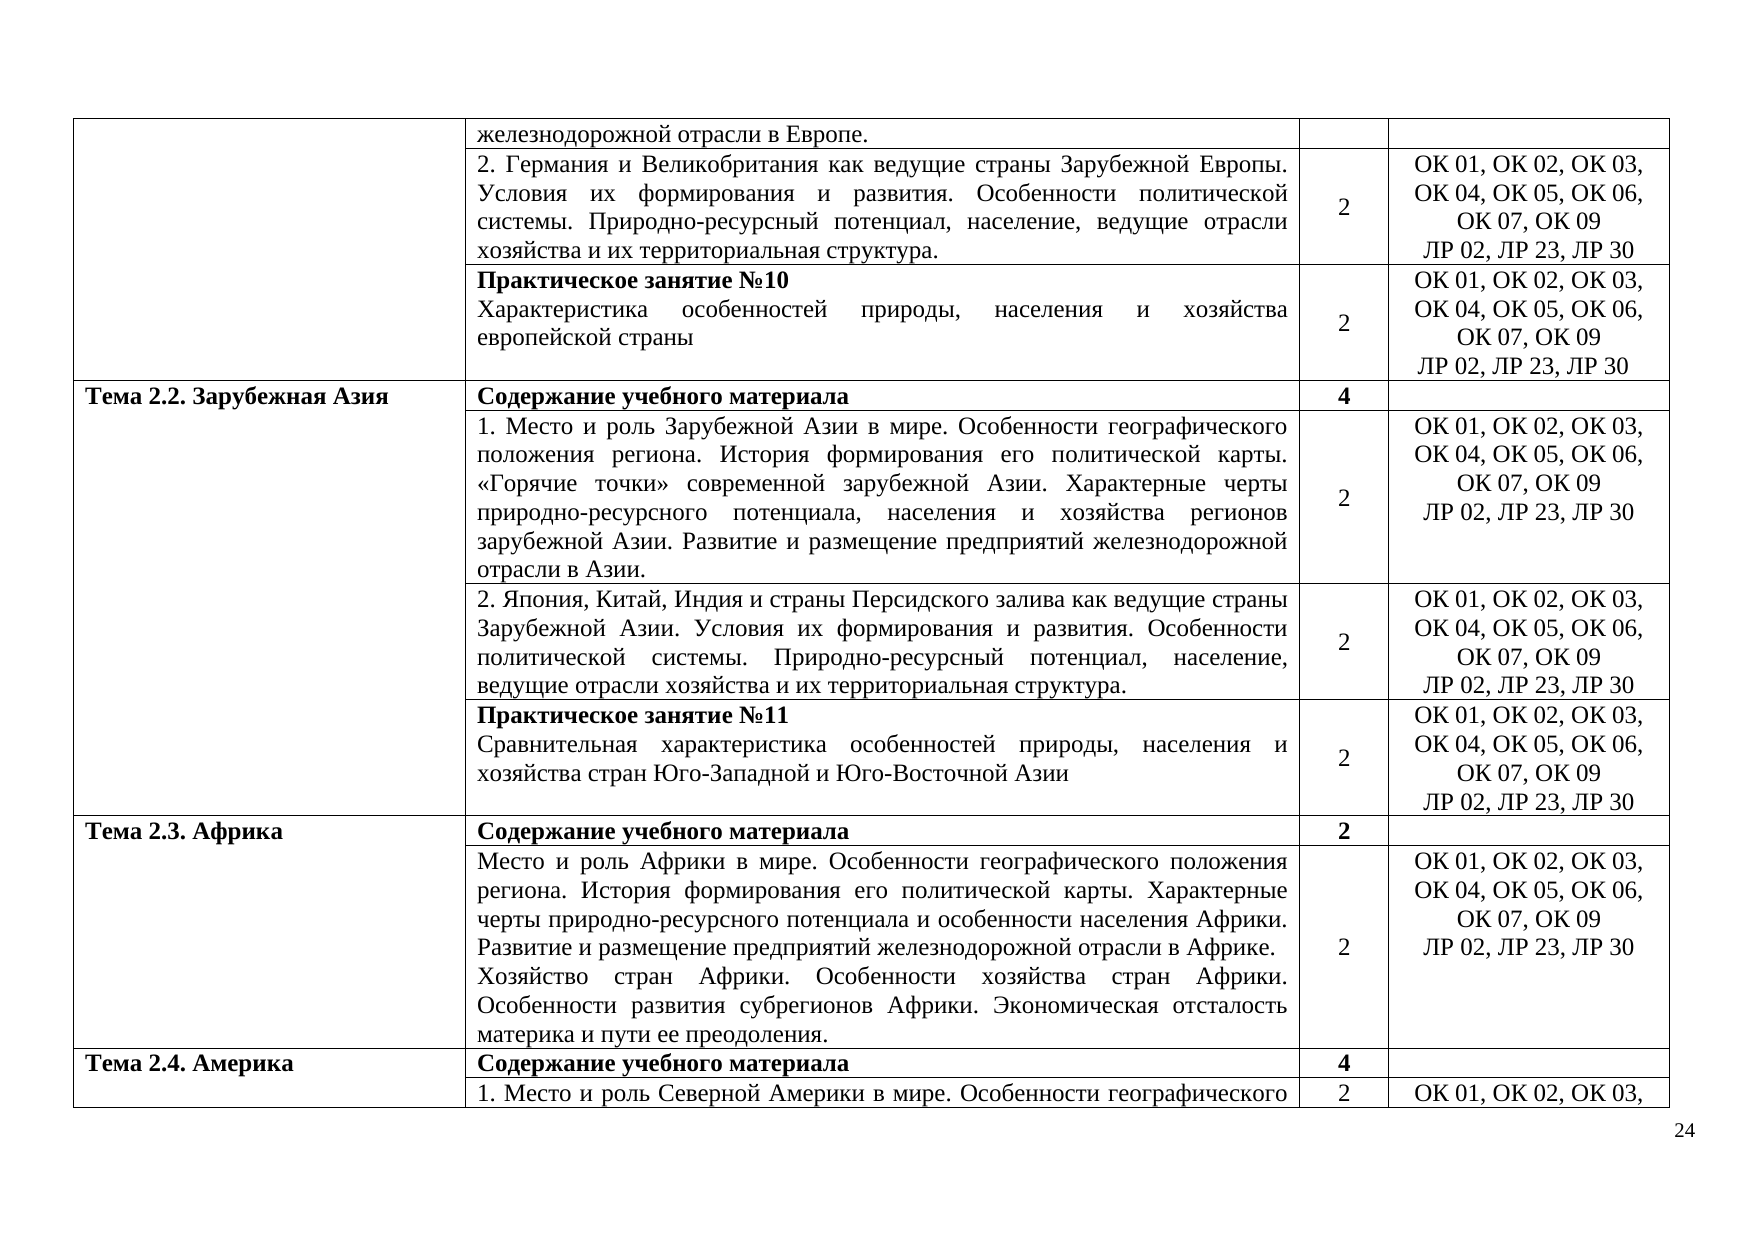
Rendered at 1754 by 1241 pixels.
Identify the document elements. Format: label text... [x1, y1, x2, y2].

table_cell 2 [1300, 584, 1388, 699]
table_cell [1389, 1078, 1669, 1107]
table_cell 1. Место и роль Зарубежной Азии в мире. Особенности географического положения региона. История формирования его политической карты. «Горячие точки» современной зарубежной Азии. Характерные черты природно-ресурсного потенциала, населения и хозяйства регионов зарубежной Азии. Развитие и размещение предприятий железнодорожной отрасли в Азии. [466, 411, 1299, 583]
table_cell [466, 1078, 1299, 1107]
table_cell [1389, 381, 1669, 410]
table_cell 2 [1300, 1078, 1388, 1107]
table_cell 2. Япония, Китай, Индия и страны Персидского залива как ведущие страны Зарубежной Азии. Условия их формирования и развития. Особенности политической системы. Природно-ресурсный потенциал, население, ведущие отрасли хозяйства и их территориальная структура. [466, 584, 1299, 699]
table_cell 4 [1300, 1049, 1388, 1077]
table_cell 2 [1300, 846, 1388, 1047]
table_cell [1389, 816, 1669, 845]
table_cell 2 [1300, 816, 1388, 845]
table_cell ОК 01, ОК 02, ОК 03, ОК 04, ОК 05, ОК 06, ОК 07, ОК 09 ЛР 02, ЛР 23, ЛР 30 [1389, 265, 1669, 380]
table_cell 2. Германия и Великобритания как ведущие страны Зарубежной Европы. Условия их формирования и развития. Особенности политической системы. Природно-ресурсный потенциал, население, ведущие отрасли хозяйства и их территориальная структура. [466, 149, 1299, 264]
table_cell 2 [1300, 700, 1388, 815]
table_cell 4 [1300, 381, 1388, 410]
table_cell ОК 01, ОК 02, ОК 03, ОК 04, ОК 05, ОК 06, ОК 07, ОК 09 ЛР 02, ЛР 23, ЛР 30 [1389, 149, 1669, 264]
table_cell Практическое занятие №11 Сравнительная характеристика особенностей природы, населения и хозяйства стран Юго-Западной и Юго-Восточной Азии [466, 700, 1299, 815]
table_cell ОК 01, ОК 02, ОК 03, ОК 04, ОК 05, ОК 06, ОК 07, ОК 09 ЛР 02, ЛР 23, ЛР 30 [1389, 846, 1669, 1047]
table_cell Практическое занятие №10 Характеристика особенностей природы, населения и хозяйства европейской страны [466, 265, 1299, 380]
table_cell Содержание учебного материала [466, 816, 1299, 845]
table_cell ОК 01, ОК 02, ОК 03, ОК 04, ОК 05, ОК 06, ОК 07, ОК 09 ЛР 02, ЛР 23, ЛР 30 [1389, 584, 1669, 699]
table_cell Тема 2.4. Америка [74, 1049, 465, 1107]
table_cell 2 [1300, 119, 1388, 148]
table_cell ОК 01, ОК 02, ОК 03, ОК 04, ОК 05, ОК 06, ОК 07, ОК 09 ЛР 02, ЛР 23, ЛР 30 [1389, 411, 1669, 583]
table_cell Место и роль Африки в мире. Особенности географического положения региона. История формирования его политической карты. Характерные черты природно-ресурсного потенциала и особенности населения Африки. Развитие и размещение предприятий железнодорожной отрасли в Африке. Хозяйство стран Африки. Особенности хозяйства стран Африки. Особенности развития субрегионов Африки. Экономическая отсталость материка и пути ее преодоления. [466, 846, 1299, 1047]
table_cell ОК 01, ОК 02, ОК 03, ОК 04, ОК 05, ОК 06, ОК 07, ОК 09 ЛР 02, ЛР 23, ЛР 30 [1389, 700, 1669, 815]
table_cell Содержание учебного материала [466, 381, 1299, 410]
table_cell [1389, 119, 1669, 148]
table_cell 2 [1300, 265, 1388, 380]
table_cell Тема 2.3. Африка [74, 816, 465, 1047]
table_cell Тема 2.2. Зарубежная Азия [74, 381, 465, 815]
table_cell 2 [1300, 149, 1388, 264]
table_cell 2 [1300, 411, 1388, 583]
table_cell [466, 119, 1299, 148]
table_cell Содержание учебного материала [466, 1049, 1299, 1077]
table_cell [1389, 1049, 1669, 1077]
